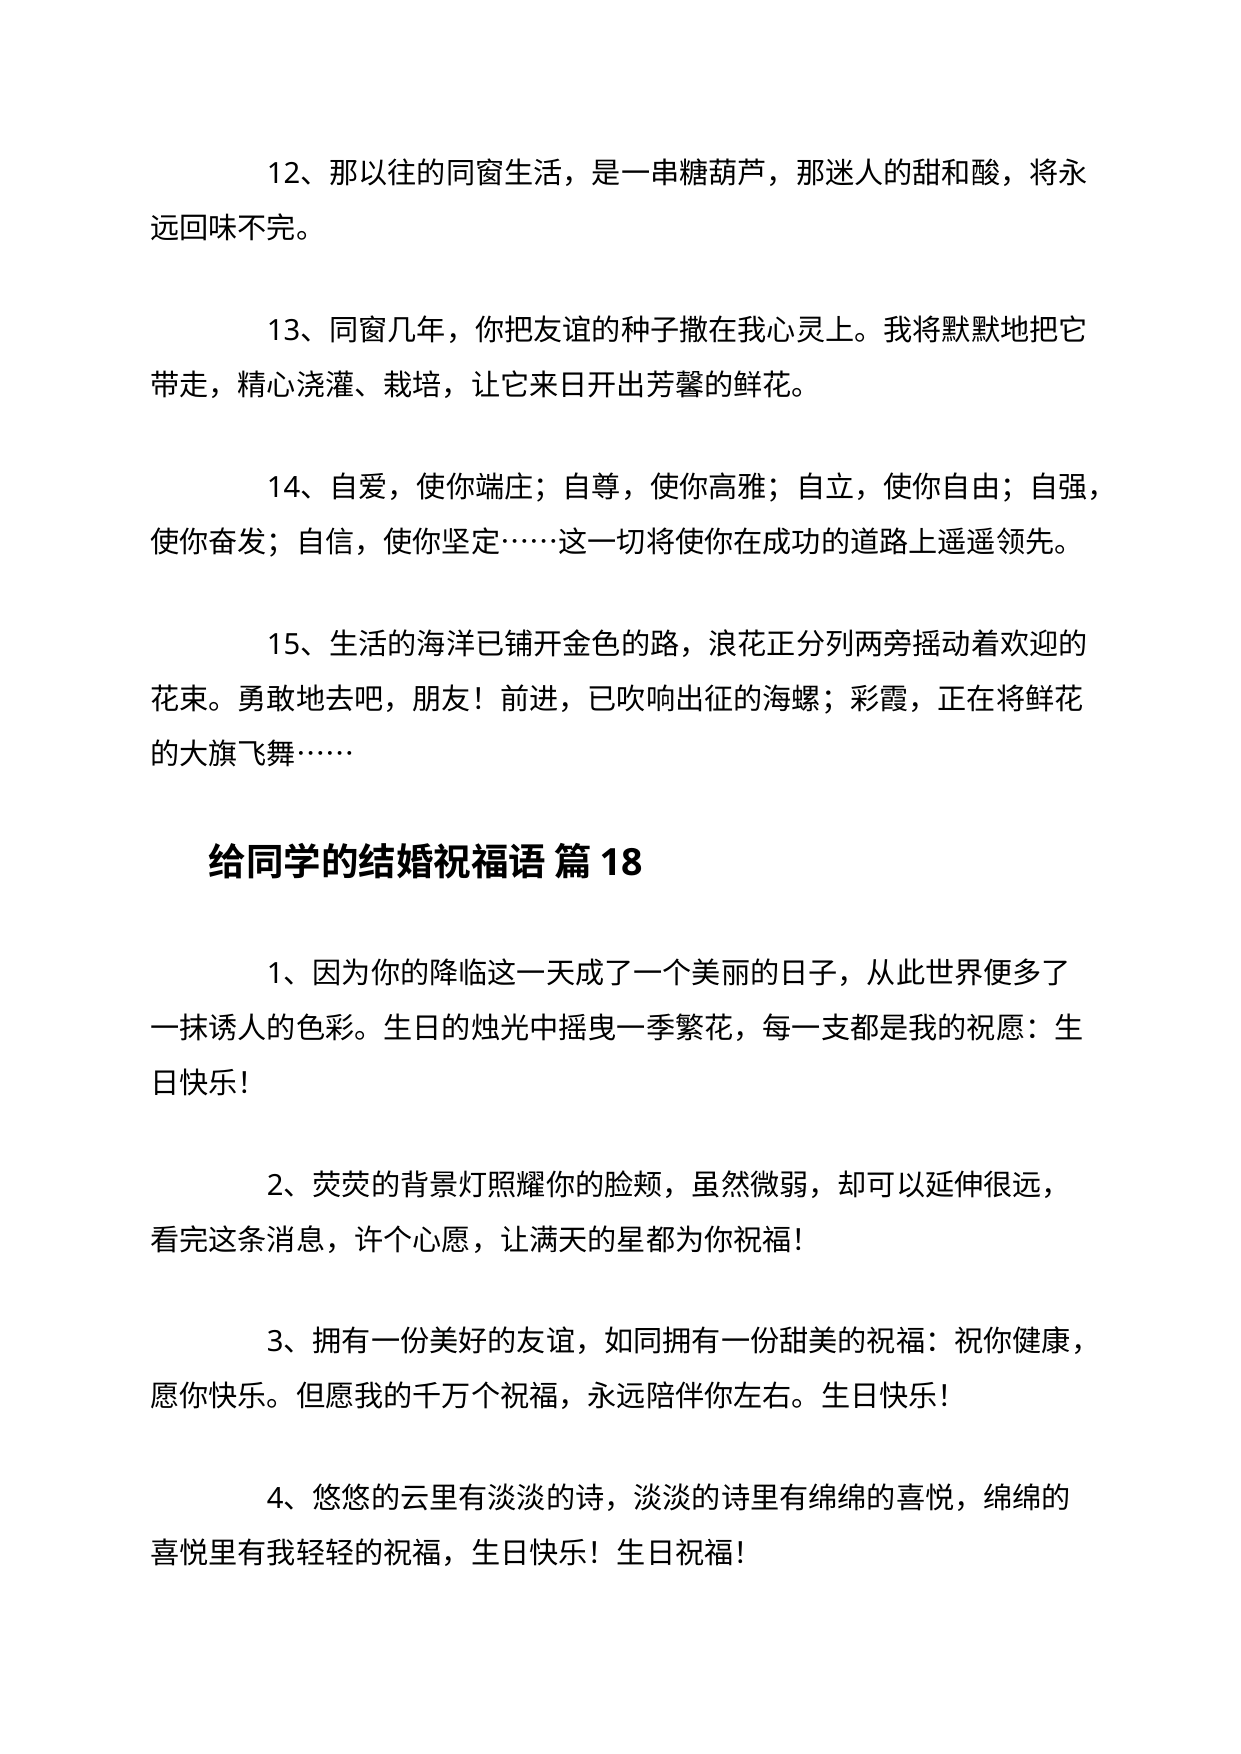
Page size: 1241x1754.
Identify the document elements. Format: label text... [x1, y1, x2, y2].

text 2、荧荧的背景灯照耀你的脸颊，虽然微弱，却可以延伸很远，看完这条消息，许个心愿，让满天的星都为你祝福！ [150, 1161, 1090, 1258]
text 1、因为你的降临这一天成了一个美丽的日子，从此世界便多了一抹诱人的色彩。生日的烛光中摇曳一季繁花，每一支都是我的祝愿：生日快乐！ [150, 949, 1090, 1102]
text 14、自爱，使你端庄；自尊，使你高雅；自立，使你自由；自强，使你奋发；自信，使你坚定……这一切将使你在成功的道路上遥遥领先。 [150, 463, 1090, 561]
text 3、拥有一份美好的友谊，如同拥有一份甜美的祝福：祝你健康，愿你快乐。但愿我的千万个祝福，永远陪伴你左右。生日快乐！ [150, 1318, 1090, 1415]
text 12、那以往的同窗生活，是一串糖葫芦，那迷人的甜和酸，将永远回味不完。 [150, 150, 1090, 247]
text 给同学的结婚祝福语 篇18 [150, 832, 1090, 886]
text 15、生活的海洋已铺开金色的路，浪花正分列两旁摇动着欢迎的花束。勇敢地去吧，朋友！前进，已吹响出征的海螺；彩霞，正在将鲜花的大旗飞舞…… [150, 620, 1090, 772]
text 4、悠悠的云里有淡淡的诗，淡淡的诗里有绵绵的喜悦，绵绵的喜悦里有我轻轻的祝福，生日快乐！生日祝福！ [150, 1475, 1090, 1572]
text 13、同窗几年，你把友谊的种子撒在我心灵上。我将默默地把它带走，精心浇灌、栽培，让它来日开出芳馨的鲜花。 [150, 307, 1090, 404]
